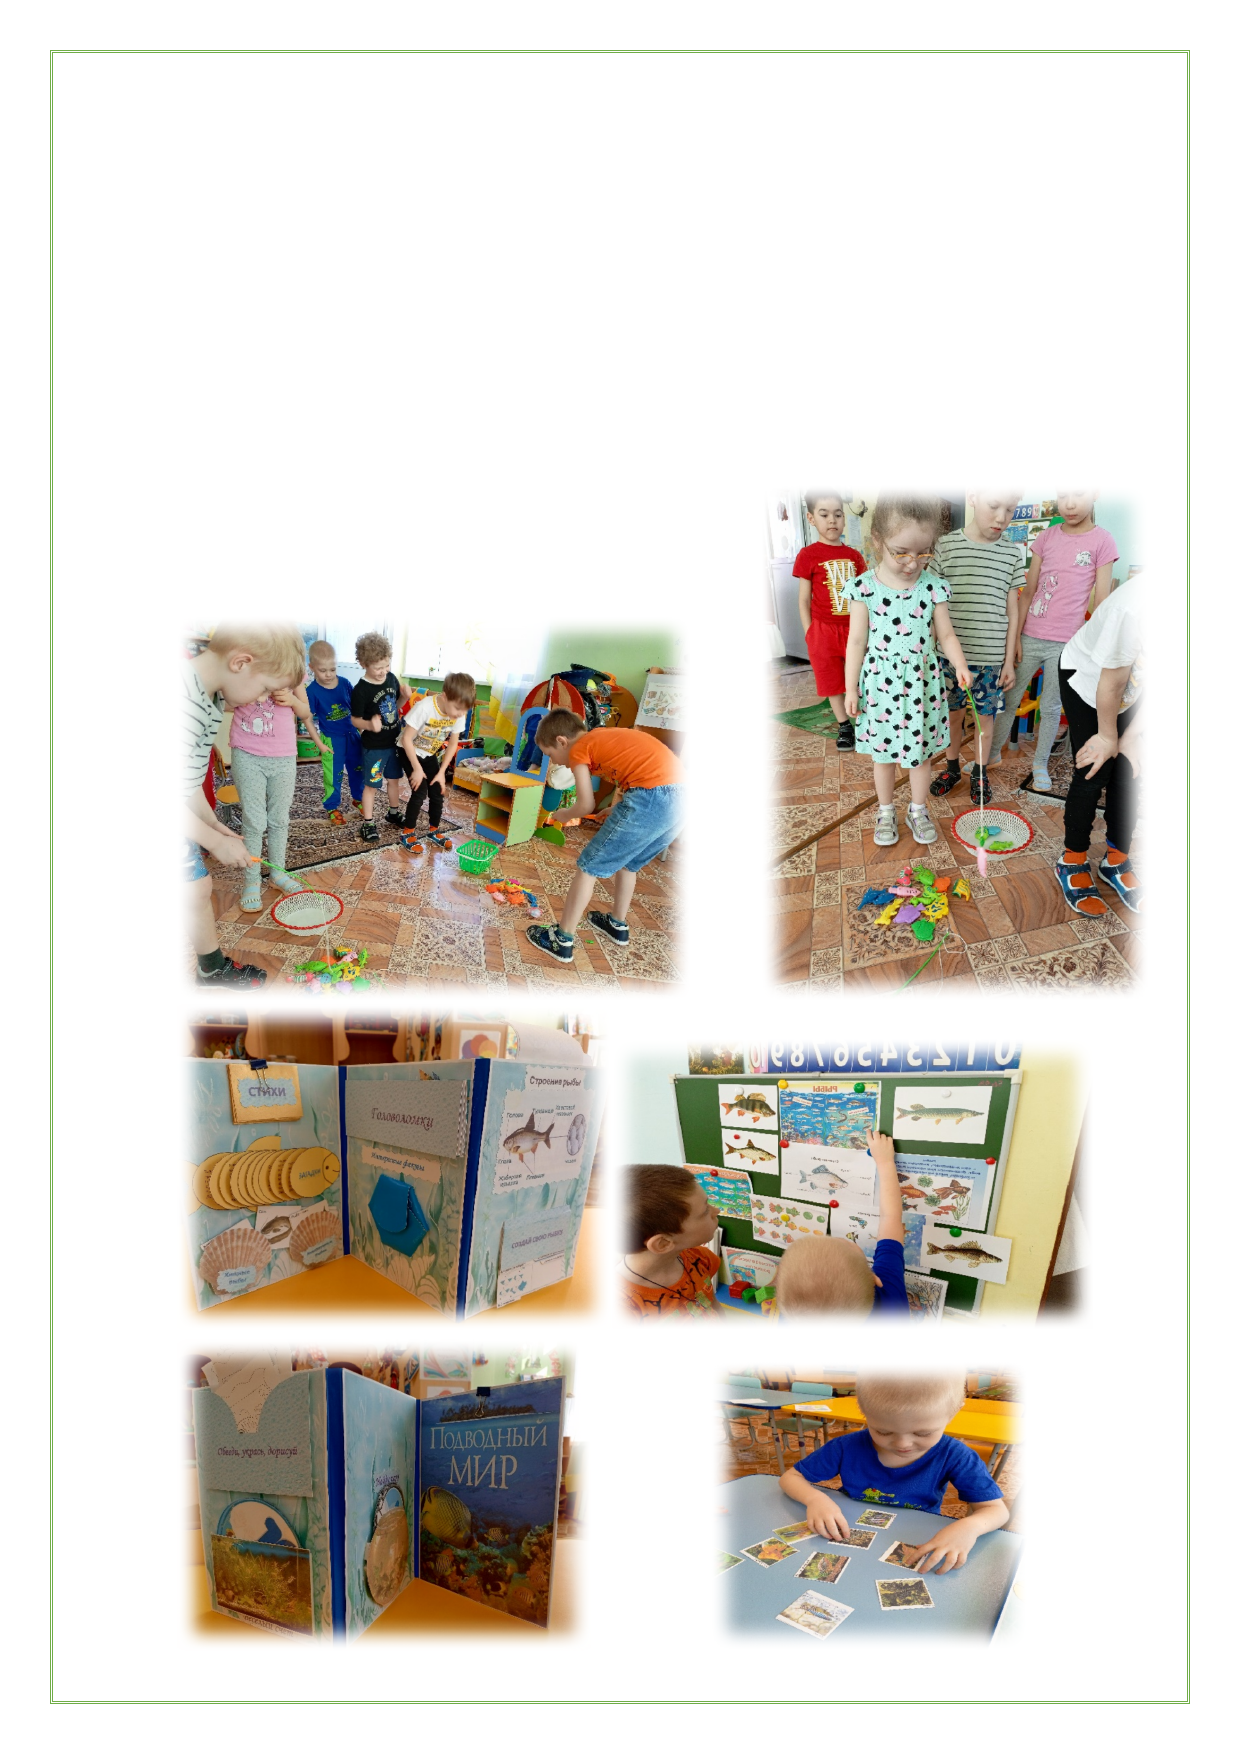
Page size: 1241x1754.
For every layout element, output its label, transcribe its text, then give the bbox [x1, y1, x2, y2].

picture [739, 1390, 999, 1622]
picture [206, 1033, 582, 1301]
picture [207, 645, 662, 972]
picture [791, 514, 1120, 972]
picture [207, 1369, 562, 1621]
picture [640, 1067, 1065, 1301]
